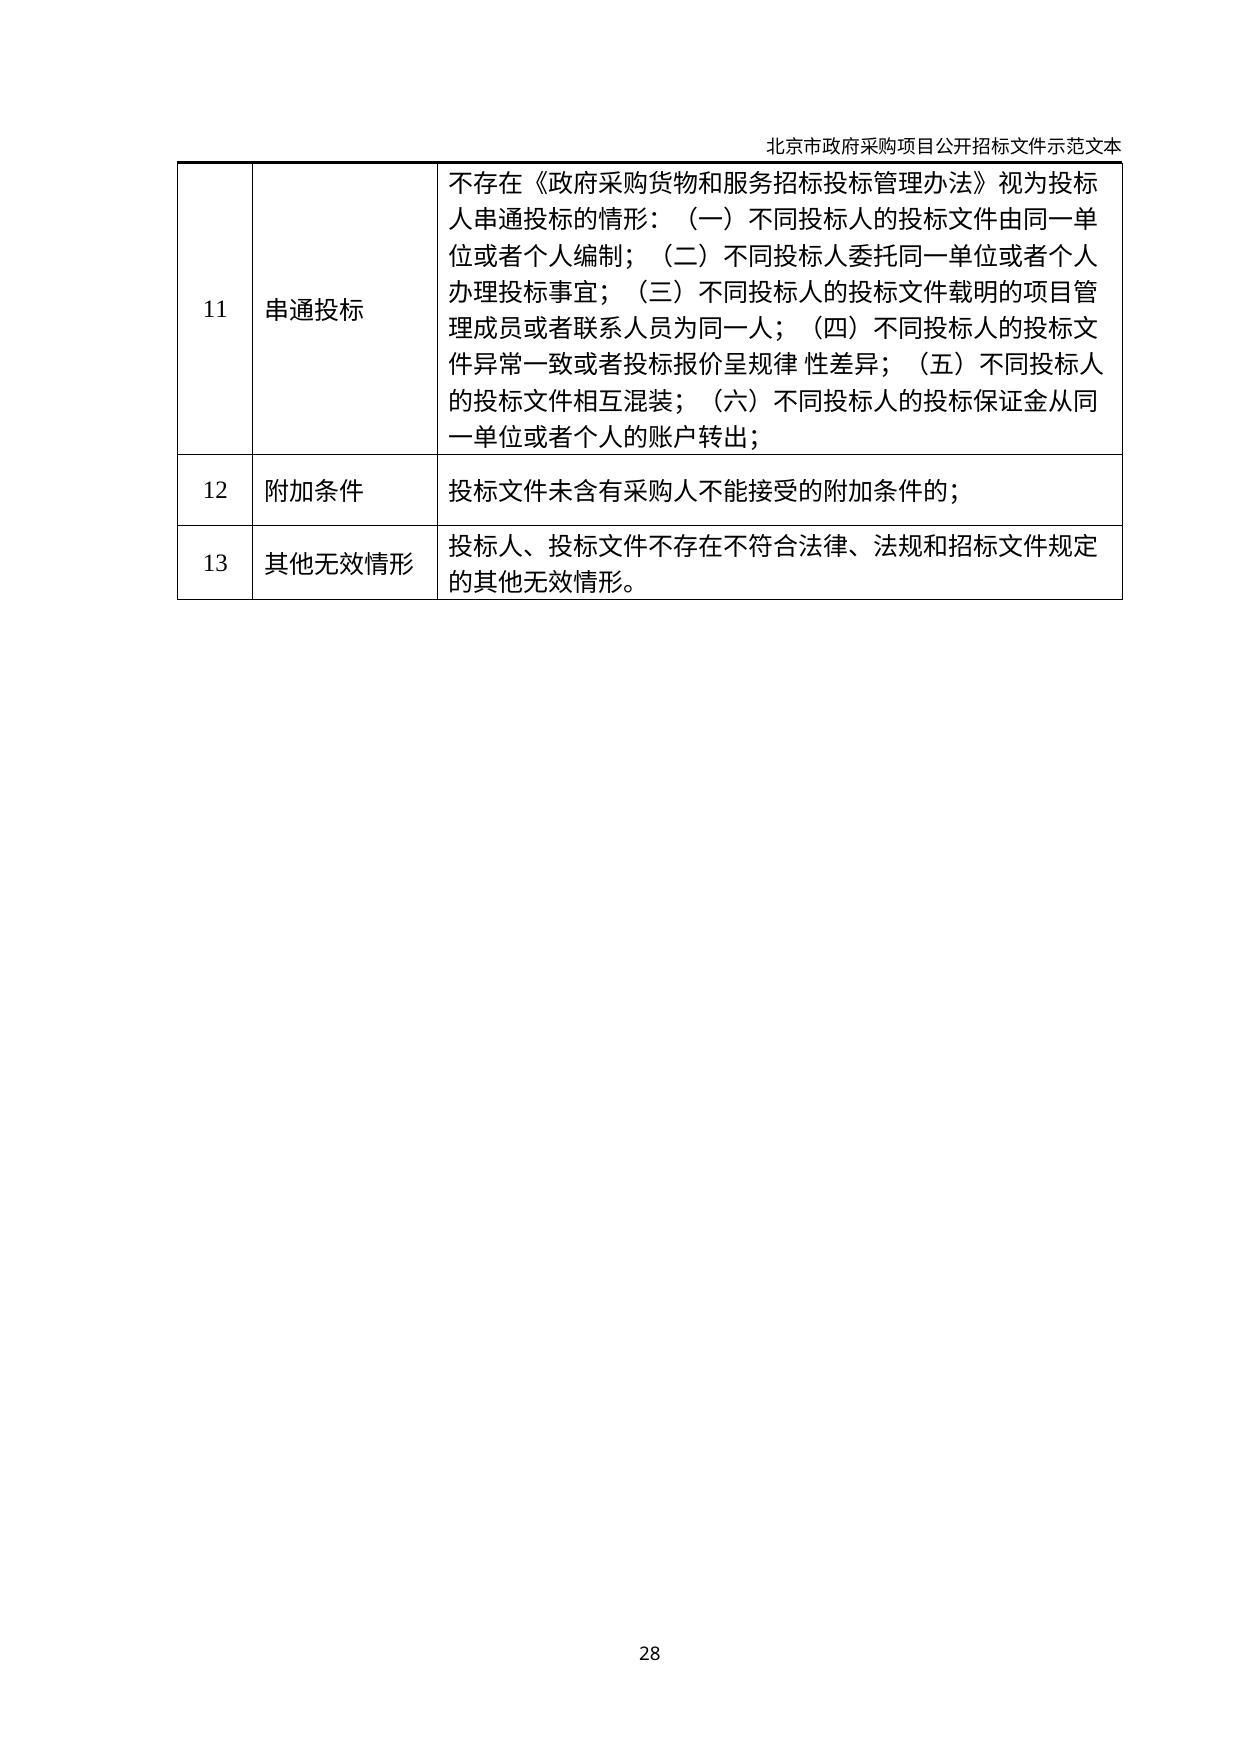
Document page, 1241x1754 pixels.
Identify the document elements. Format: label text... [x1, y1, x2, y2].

table_cell 12 [178, 455, 252, 525]
table_cell 附加条件 [253, 455, 437, 525]
table_cell 投标文件未含有采购人不能接受的附加条件的； [438, 455, 1122, 525]
table_cell 11 [178, 164, 252, 454]
table_cell 串通投标 [253, 164, 437, 454]
table_cell 13 [178, 526, 252, 598]
table_cell 其他无效情形 [253, 526, 437, 598]
table_cell 不存在《政府采购货物和服务招标投标管理办法》视为投标人串通投标的情形：（一）不同投标人的投标文件由同一单位或者个人编制；（二）不同投标人委托同一单位或者个人办理投标事宜；（三）不同投标人的投标文件载明的项目管理成员或者联系人员为同一人；（四）不同投标人的投标文件异常一致或者投标报价呈规律 性差异；（五）不同投标人的投标文件相互混装；（六）不同投标人的投标保证金从同一单位或者个人的账户转出； [438, 164, 1122, 454]
table_cell 投标人、投标文件不存在不符合法律、法规和招标文件规定的其他无效情形。 [438, 526, 1122, 598]
